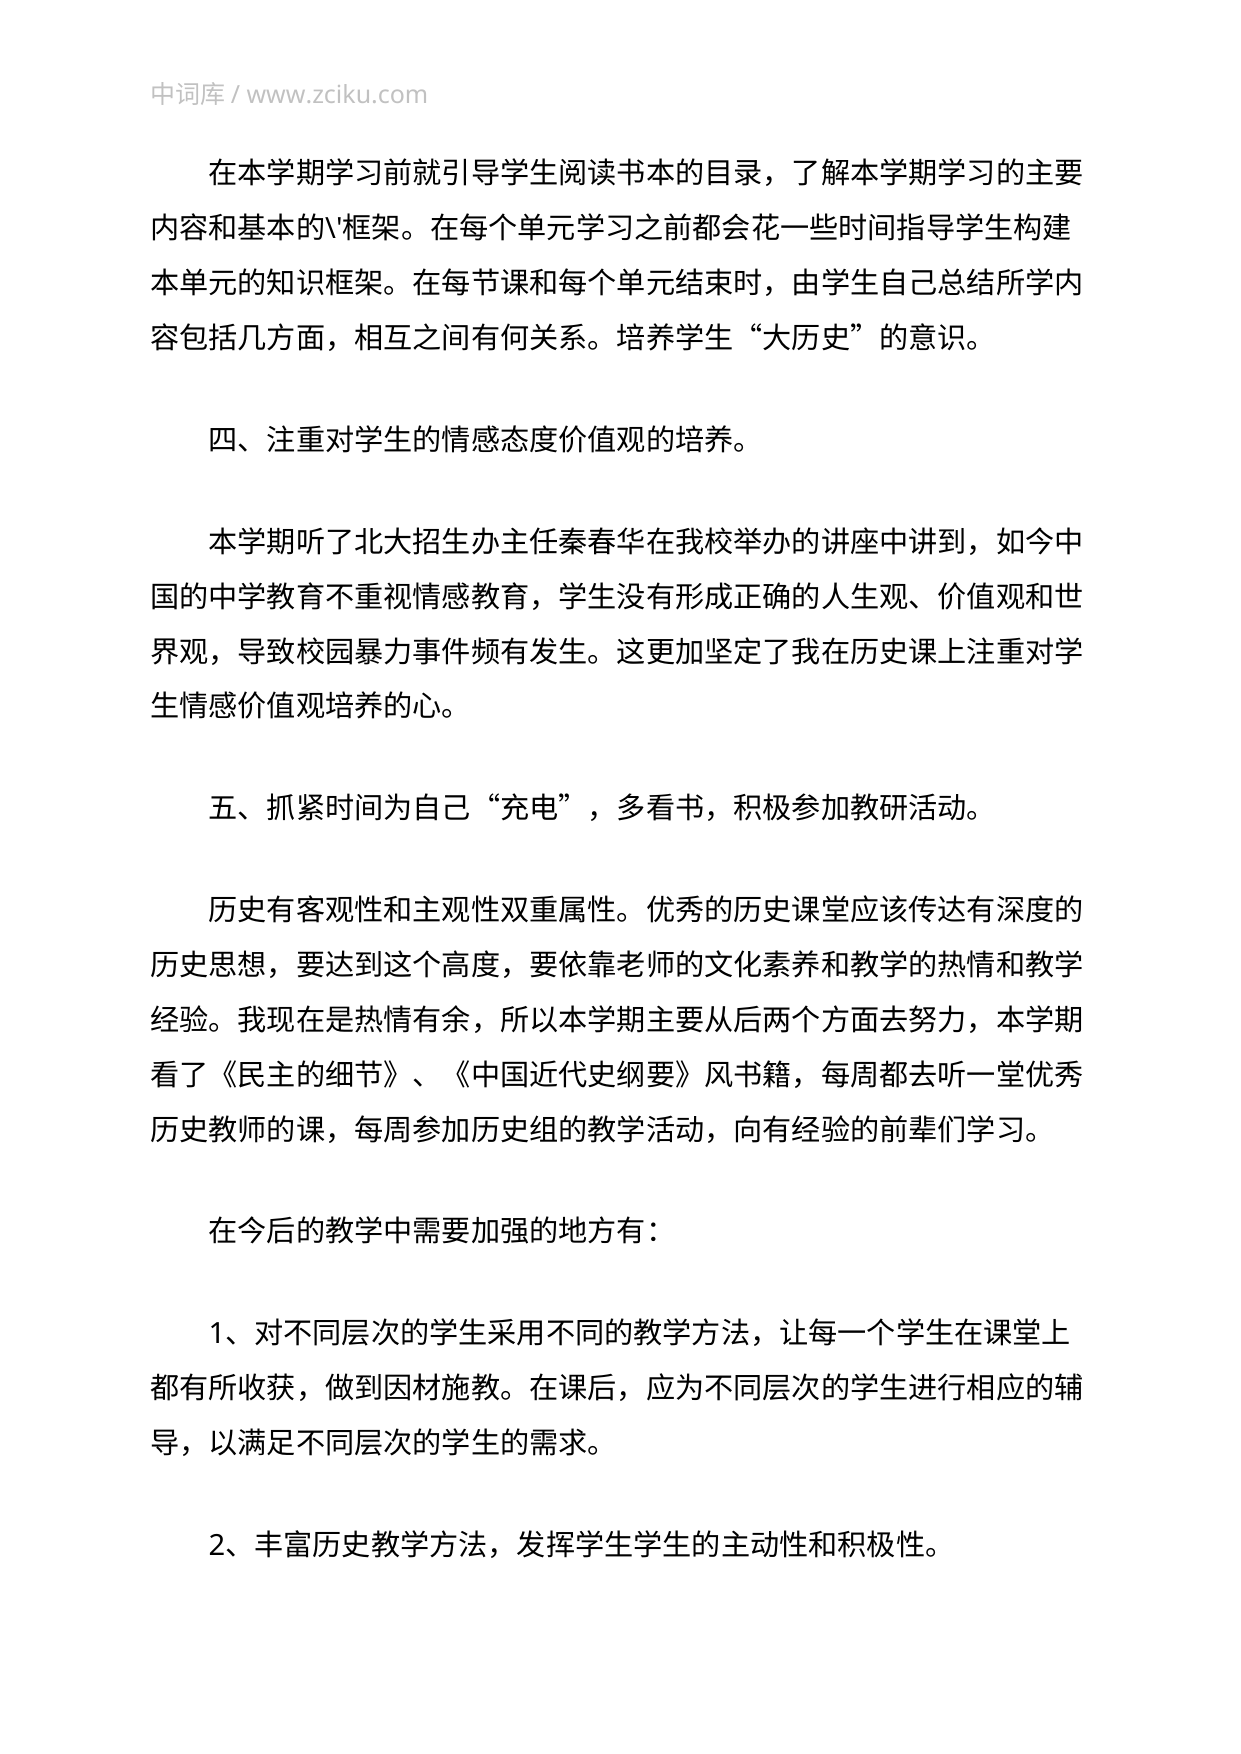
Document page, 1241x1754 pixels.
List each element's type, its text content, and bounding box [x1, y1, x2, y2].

text 四、注重对学生的情感态度价值观的培养。 [150, 417, 1090, 459]
text 在本学期学习前就引导学生阅读书本的目录，了解本学期学习的主要内容和基本的\'框架。在每个单元学习之前都会花一些时间指导学生构建本单元的知识框架。在每节课和每个单元结束时，由学生自己总结所学内容包括几方面，相互之间有何关系。培养学生“大历史”的意识。 [150, 150, 1090, 357]
text 历史有客观性和主观性双重属性。优秀的历史课堂应该传达有深度的历史思想，要达到这个高度，要依靠老师的文化素养和教学的热情和教学经验。我现在是热情有余，所以本学期主要从后两个方面去努力，本学期看了《民主的细节》、《中国近代史纲要》风书籍，每周都去听一堂优秀历史教师的课，每周参加历史组的教学活动，向有经验的前辈们学习。 [150, 887, 1090, 1148]
text 五、抓紧时间为自己“充电”，多看书，积极参加教研活动。 [150, 785, 1090, 827]
text 2、丰富历史教学方法，发挥学生学生的主动性和积极性。 [150, 1521, 1090, 1564]
text 1、对不同层次的学生采用不同的教学方法，让每一个学生在课堂上都有所收获，做到因材施教。在课后，应为不同层次的学生进行相应的辅导，以满足不同层次的学生的需求。 [150, 1310, 1090, 1462]
text 本学期听了北大招生办主任秦春华在我校举办的讲座中讲到，如今中国的中学教育不重视情感教育，学生没有形成正确的人生观、价值观和世界观，导致校园暴力事件频有发生。这更加坚定了我在历史课上注重对学生情感价值观培养的心。 [150, 518, 1090, 725]
text 在今后的教学中需要加强的地方有： [150, 1208, 1090, 1250]
